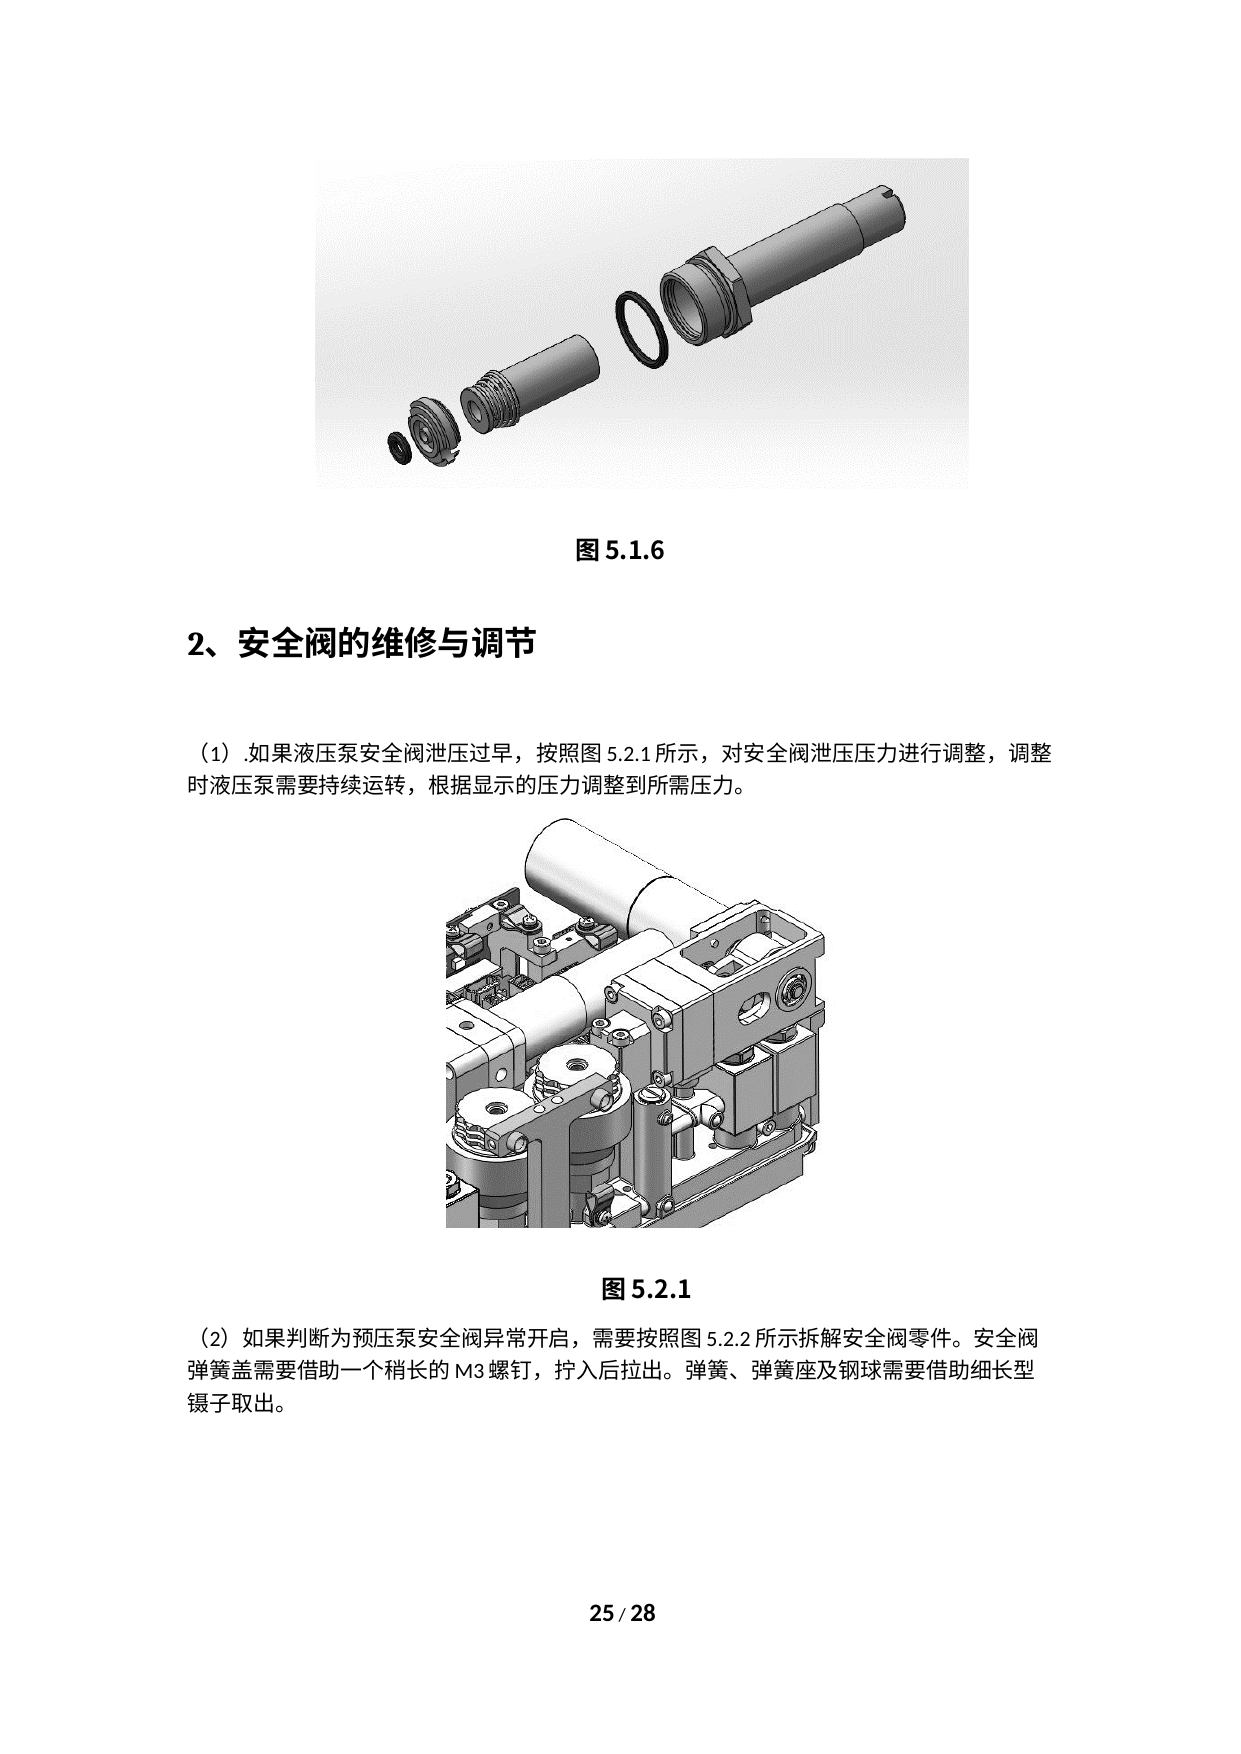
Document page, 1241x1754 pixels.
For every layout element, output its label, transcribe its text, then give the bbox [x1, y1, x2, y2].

text （1）.如果液压泵安全阀泄压过早，按照图5.2.1所示，对安全阀泄压压力进行调整，调整时液压泵需要持续运转，根据显示的压力调整到所需压力。 [187, 735, 1053, 800]
picture [446, 800, 848, 1228]
text （2）如果判断为预压泵安全阀异常开启，需要按照图5.2.2所示拆解安全阀零件。安全阀弹簧盖需要借助一个稍长的M3螺钉，拧入后拉出。弹簧、弹簧座及钢球需要借助细长型镊子取出。 [187, 1320, 1053, 1418]
subtitle 2、安全阀的维修与调节 [187, 608, 1053, 673]
list 图5.2.1 [241, 1255, 1053, 1320]
text 图5.1.6 [187, 516, 1053, 581]
picture [315, 158, 969, 489]
